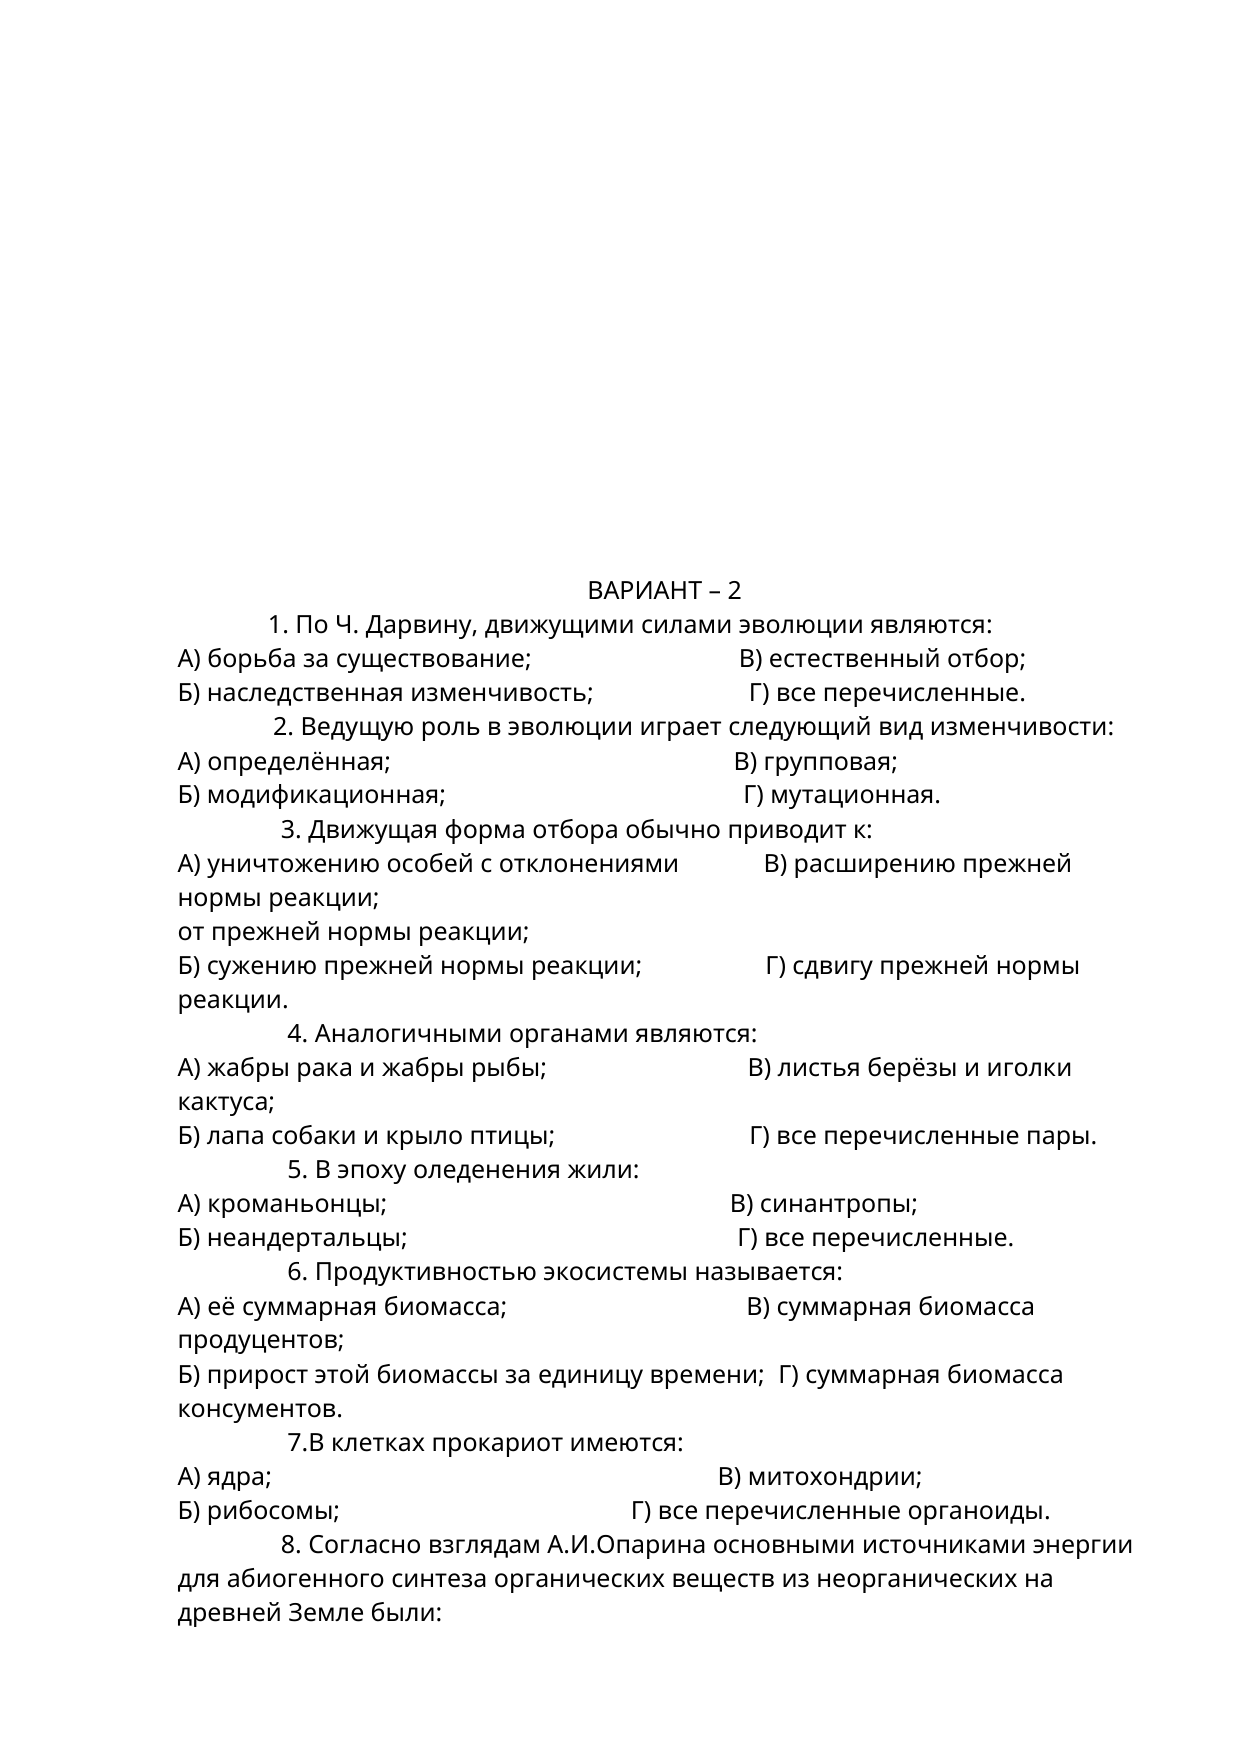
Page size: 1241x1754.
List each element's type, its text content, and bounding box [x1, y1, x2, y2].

text Б) рибосомы; Г) все перечисленные органоиды. [177, 1492, 1152, 1527]
text 6. Продуктивностью экосистемы называется: [177, 1254, 1152, 1288]
text 2. Ведущую роль в эволюции играет следующий вид изменчивости: [215, 709, 1152, 743]
text А) её суммарная биомасса; В) суммарная биомасса продуцентов; [177, 1288, 1152, 1356]
text 4. Аналогичными органами являются: [177, 1016, 1152, 1050]
text А) ядра; В) митохондрии; [177, 1458, 1152, 1492]
text А) борьба за существование; В) естественный отбор; [177, 641, 1152, 675]
text от прежней нормы реакции; [177, 913, 1152, 947]
text ВАРИАНТ – 2 [177, 573, 1152, 607]
text А) определённая; В) групповая; [177, 743, 1152, 777]
text 3. Движущая форма отбора обычно приводит к: [177, 811, 1152, 845]
text Б) лапа собаки и крыло птицы; Г) все перечисленные пары. [177, 1118, 1152, 1152]
text 1. По Ч. Дарвину, движущими силами эволюции являются: [177, 607, 1152, 641]
text А) кроманьонцы; В) синантропы; [177, 1186, 1152, 1220]
text Б) неандертальцы; Г) все перечисленные. [177, 1220, 1152, 1254]
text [177, 1527, 1152, 1629]
text 5. В эпоху оледенения жили: [177, 1152, 1152, 1186]
text 7.В клетках прокариот имеются: [177, 1424, 1152, 1458]
text А) уничтожению особей с отклонениями В) расширению прежней нормы реакции; [177, 845, 1152, 913]
text Б) наследственная изменчивость; Г) все перечисленные. [177, 675, 1152, 709]
text Б) прирост этой биомассы за единицу времени; Г) суммарная биомасса консументов. [177, 1356, 1152, 1424]
text Б) модификационная; Г) мутационная. [177, 777, 1152, 811]
text Б) сужению прежней нормы реакции; Г) сдвигу прежней нормы реакции. [177, 947, 1152, 1016]
text А) жабры рака и жабры рыбы; В) листья берёзы и иголки кактуса; [177, 1050, 1152, 1118]
